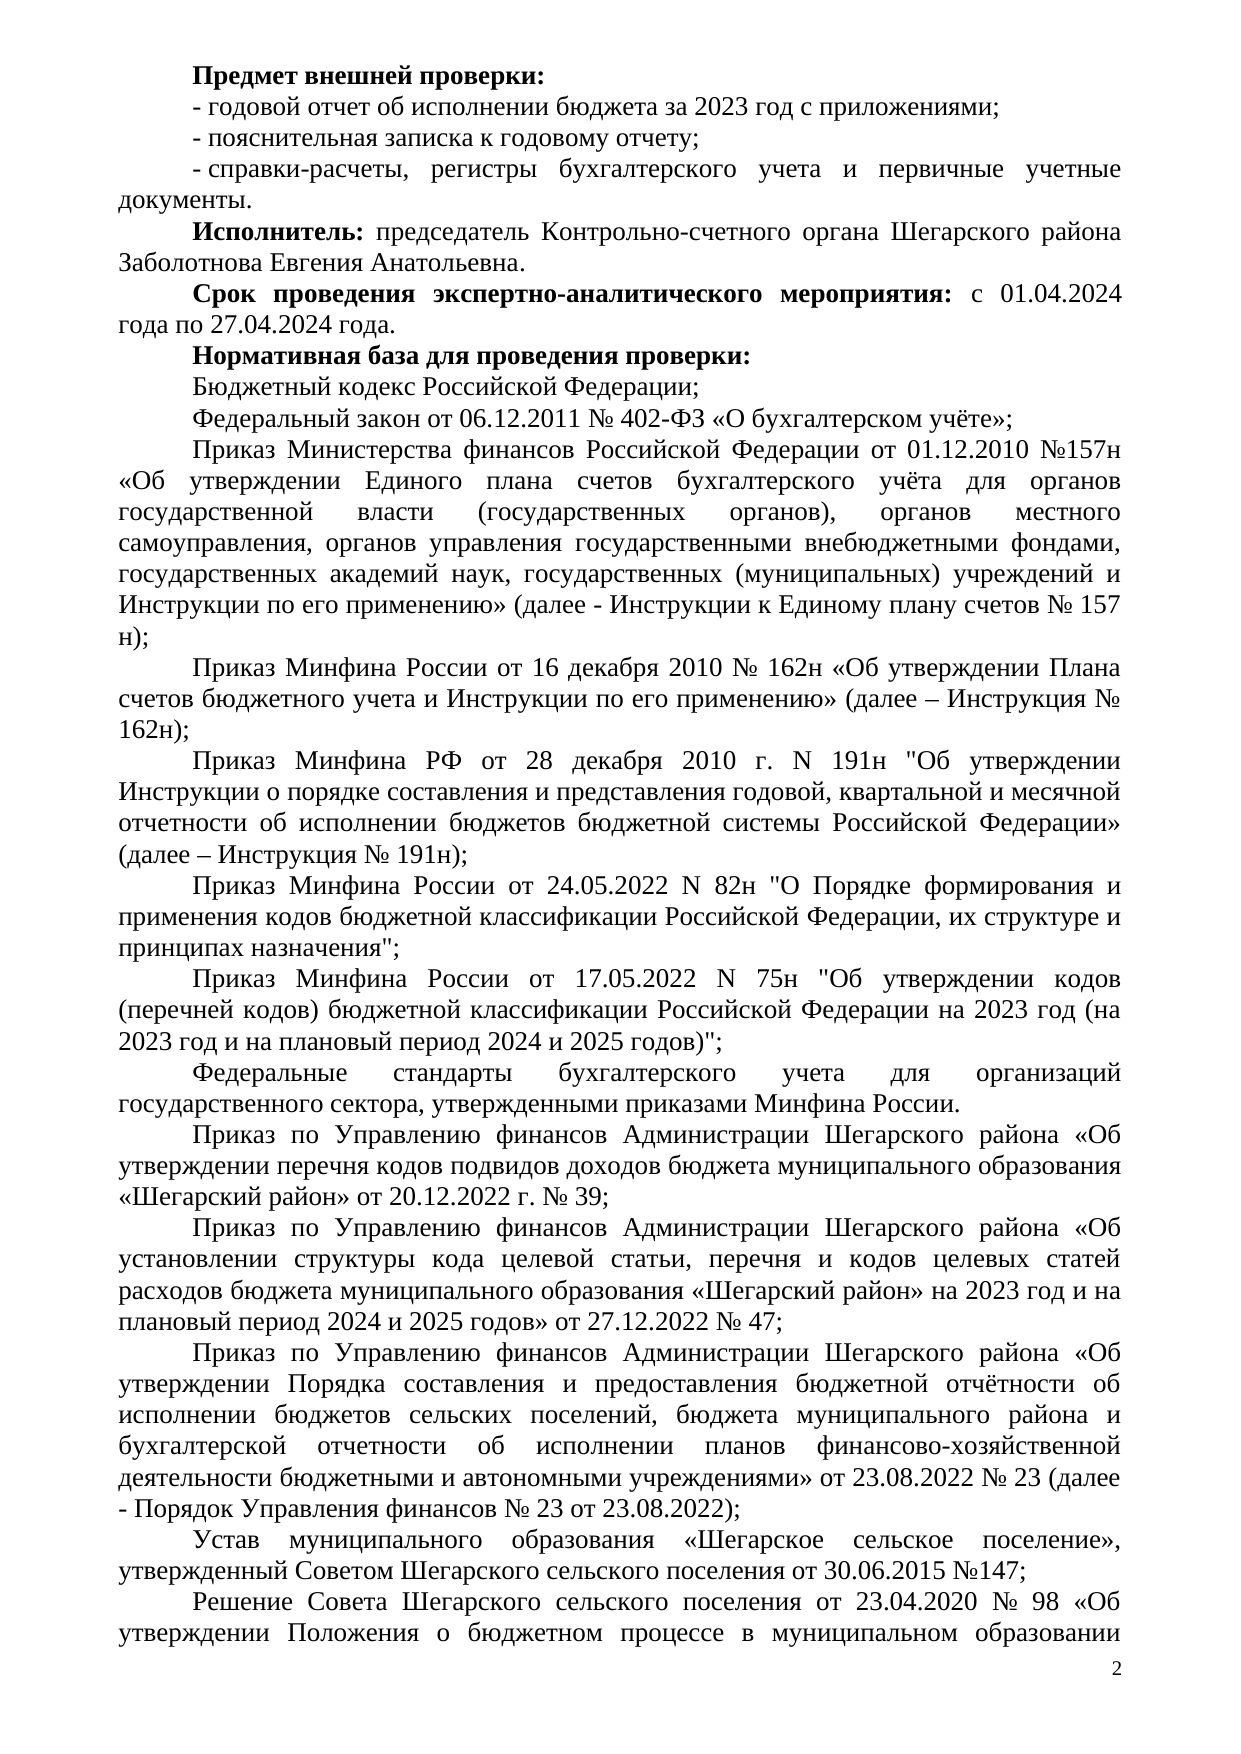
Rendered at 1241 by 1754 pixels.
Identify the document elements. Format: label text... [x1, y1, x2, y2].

text Устав муниципального образования «Шегарское сельское поселение», утвержденный Советом Шегарского сельского поселения от 30.06.2015 №147; [118, 1523, 1122, 1585]
text Приказ Минфина России от 16 декабря 2010 № 162н «Об утверждении Плана счетов бюджетного учета и Инструкции по его применению» (далее – Инструкция № 162н); [118, 651, 1122, 744]
text Приказ Министерства финансов Российской Федерации от 01.12.2010 №157н «Об утверждении Единого плана счетов бухгалтерского учёта для органов государственной власти (государственных органов), органов местного самоуправления, органов управления государственными внебюджетными фондами, государственных академий наук, государственных (муниципальных) учреждений и Инструкции по его применению» (далее - Инструкции к Единому плану счетов № 157 н); [118, 433, 1122, 651]
text Приказ Минфина РФ от 28 декабря 2010 г. N 191н "Об утверждении Инструкции о порядке составления и представления годовой, квартальной и месячной отчетности об исполнении бюджетов бюджетной системы Российской Федерации» (далее – Инструкция № 191н); [118, 744, 1122, 869]
text Федеральные стандарты бухгалтерского учета для организаций государственного сектора, утвержденными приказами Минфина России. [118, 1056, 1122, 1118]
text Приказ по Управлению финансов Администрации Шегарского района «Об утверждении перечня кодов подвидов доходов бюджета муниципального образования «Шегарский район» от 20.12.2022 г. № 39; [118, 1118, 1122, 1211]
text Нормативная база для проведения проверки: [118, 339, 1122, 371]
text Предмет внешней проверки: [118, 59, 1122, 90]
text Бюджетный кодекс Российской Федерации; [118, 371, 1122, 402]
text Приказ Минфина России от 24.05.2022 N 82н "О Порядке формирования и применения кодов бюджетной классификации Российской Федерации, их структуре и принципах назначения"; [118, 869, 1122, 962]
text Федеральный закон от 06.12.2011 № 402-ФЗ «О бухгалтерском учёте»; [118, 402, 1122, 433]
text Исполнитель: председатель Контрольно-счетного органа Шегарского района Заболотнова Евгения Анатольевна. [118, 215, 1122, 277]
text Приказ по Управлению финансов Администрации Шегарского района «Об утверждении Порядка составления и предоставления бюджетной отчётности об исполнении бюджетов сельских поселений, бюджета муниципального района и бухгалтерской отчетности об исполнении планов финансово-хозяйственной деятельности бюджетными и автономными учреждениями» от 23.08.2022 № 23 (далее - Порядок Управления финансов № 23 от 23.08.2022); [118, 1336, 1122, 1523]
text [118, 1585, 1122, 1647]
text - справки-расчеты, регистры бухгалтерского учета и первичные учетные документы. [118, 152, 1122, 215]
text Приказ по Управлению финансов Администрации Шегарского района «Об установлении структуры кода целевой статьи, перечня и кодов целевых статей расходов бюджета муниципального образования «Шегарский район» на 2023 год и на плановый период 2024 и 2025 годов» от 27.12.2022 № 47; [118, 1211, 1122, 1336]
text Срок проведения экспертно-аналитического мероприятия: с 01.04.2024 года по 27.04.2024 года. [118, 277, 1122, 339]
text Приказ Минфина России от 17.05.2022 N 75н "Об утверждении кодов (перечней кодов) бюджетной классификации Российской Федерации на 2023 год (на 2023 год и на плановый период 2024 и 2025 годов)"; [118, 962, 1122, 1056]
text - пояснительная записка к годовому отчету; [118, 121, 1122, 152]
text - годовой отчет об исполнении бюджета за 2023 год с приложениями; [118, 90, 1122, 121]
